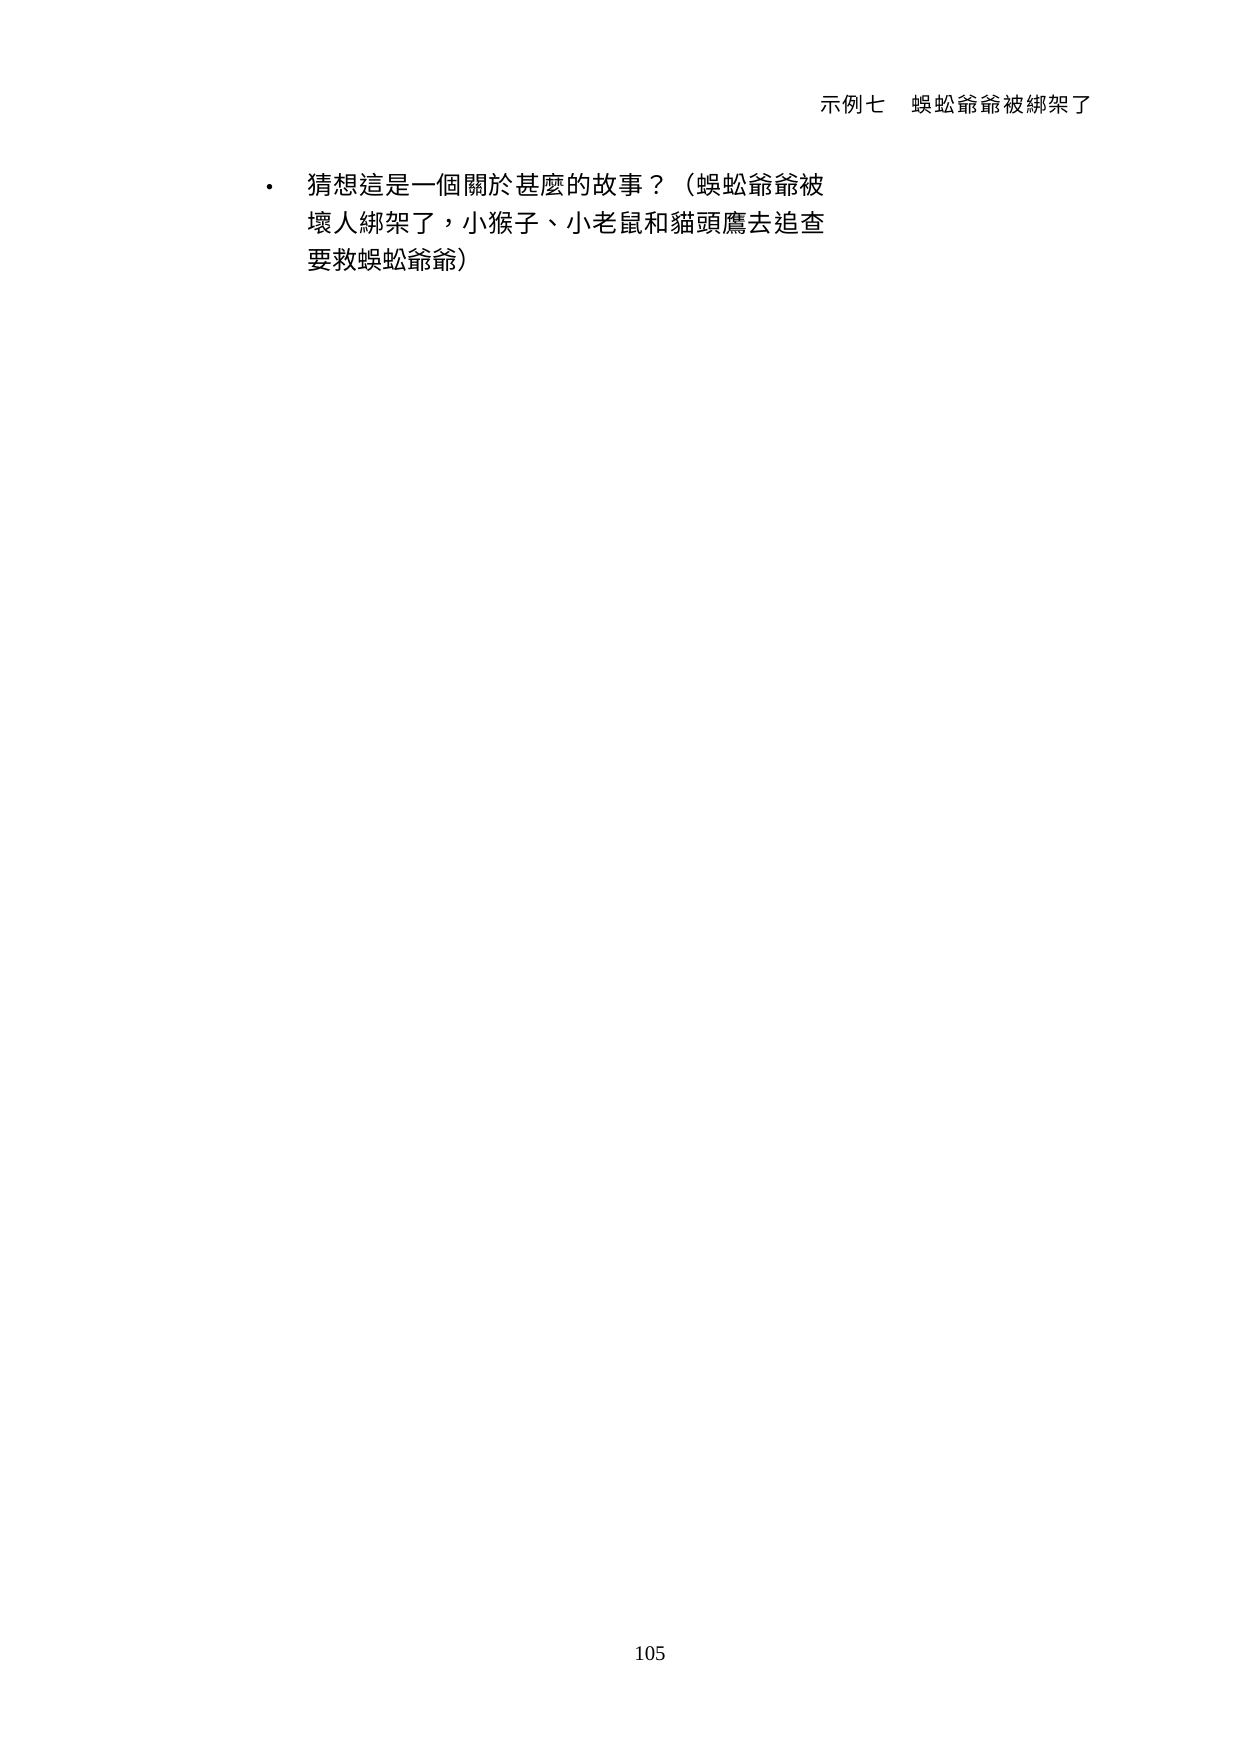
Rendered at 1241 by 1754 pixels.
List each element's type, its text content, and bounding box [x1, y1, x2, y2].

list 猜想這是一個關於甚麼的故事？（蜈蚣爺爺被壞人綁架了，小猴子、小老鼠和貓頭鷹去追查，要救蜈蚣爺爺） [266, 164, 827, 277]
